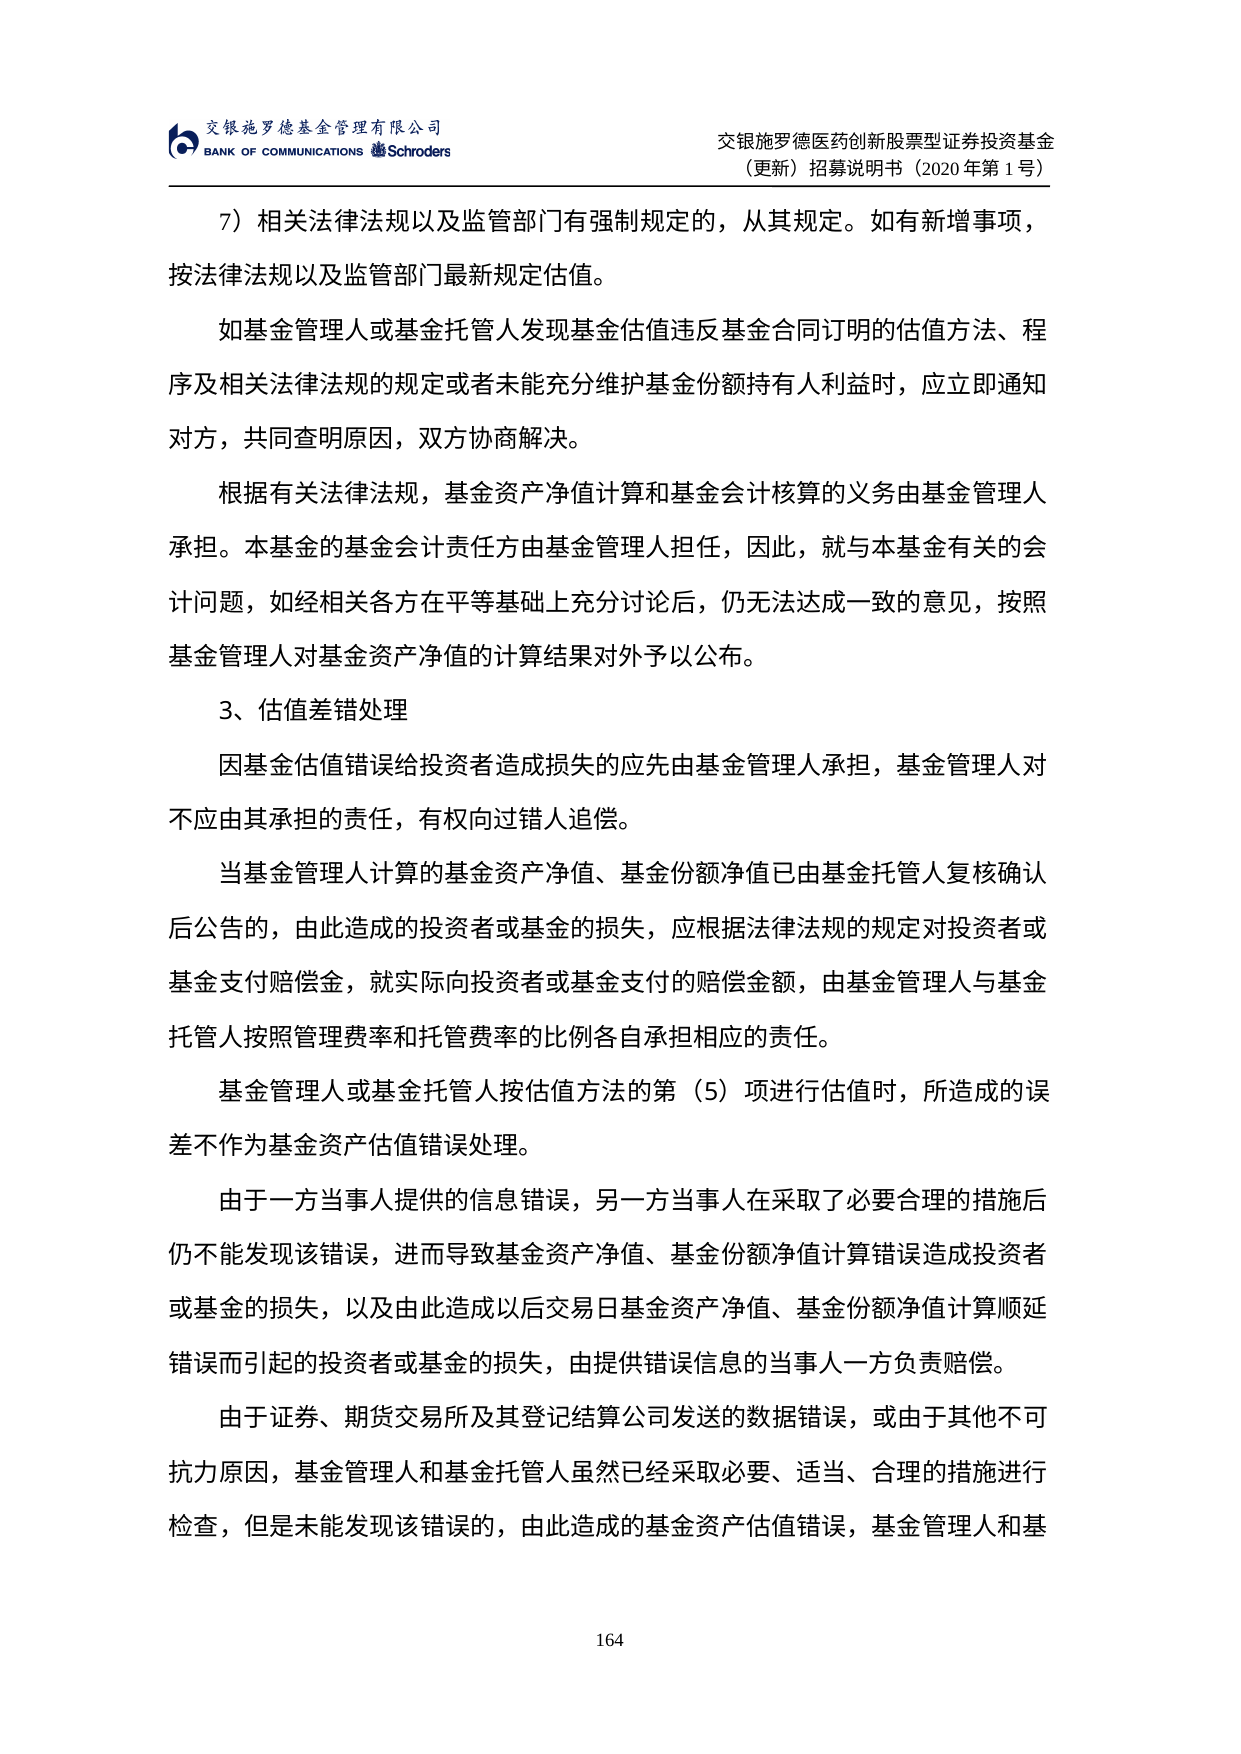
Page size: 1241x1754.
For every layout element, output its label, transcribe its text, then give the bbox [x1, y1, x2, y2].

text 7）相关法律法规以及监管部门有强制规定的，从其规定。如有新增事项，按法律法规以及监管部门最新规定估值。 [169, 201, 1050, 292]
text 由于一方当事人提供的信息错误，另一方当事人在采取了必要合理的措施后仍不能发现该错误，进而导致基金资产净值、基金份额净值计算错误造成投资者或基金的损失，以及由此造成以后交易日基金资产净值、基金份额净值计算顺延错误而引起的投资者或基金的损失，由提供错误信息的当事人一方负责赔偿。 [169, 1180, 1050, 1379]
text 3、估值差错处理 [169, 691, 1050, 727]
text 当基金管理人计算的基金资产净值、基金份额净值已由基金托管人复核确认后公告的，由此造成的投资者或基金的损失，应根据法律法规的规定对投资者或基金支付赔偿金，就实际向投资者或基金支付的赔偿金额，由基金管理人与基金托管人按照管理费率和托管费率的比例各自承担相应的责任。 [169, 854, 1050, 1053]
text 根据有关法律法规，基金资产净值计算和基金会计核算的义务由基金管理人承担。本基金的基金会计责任方由基金管理人担任，因此，就与本基金有关的会计问题，如经相关各方在平等基础上充分讨论后，仍无法达成一致的意见，按照基金管理人对基金资产净值的计算结果对外予以公布。 [169, 473, 1050, 673]
text 因基金估值错误给投资者造成损失的应先由基金管理人承担，基金管理人对不应由其承担的责任，有权向过错人追偿。 [169, 745, 1050, 836]
text 如基金管理人或基金托管人发现基金估值违反基金合同订明的估值方法、程序及相关法律法规的规定或者未能充分维护基金份额持有人利益时，应立即通知对方，共同查明原因，双方协商解决。 [169, 310, 1050, 455]
text 基金管理人或基金托管人按估值方法的第（5）项进行估值时，所造成的误差不作为基金资产估值错误处理。 [169, 1071, 1050, 1162]
picture [168, 119, 451, 159]
